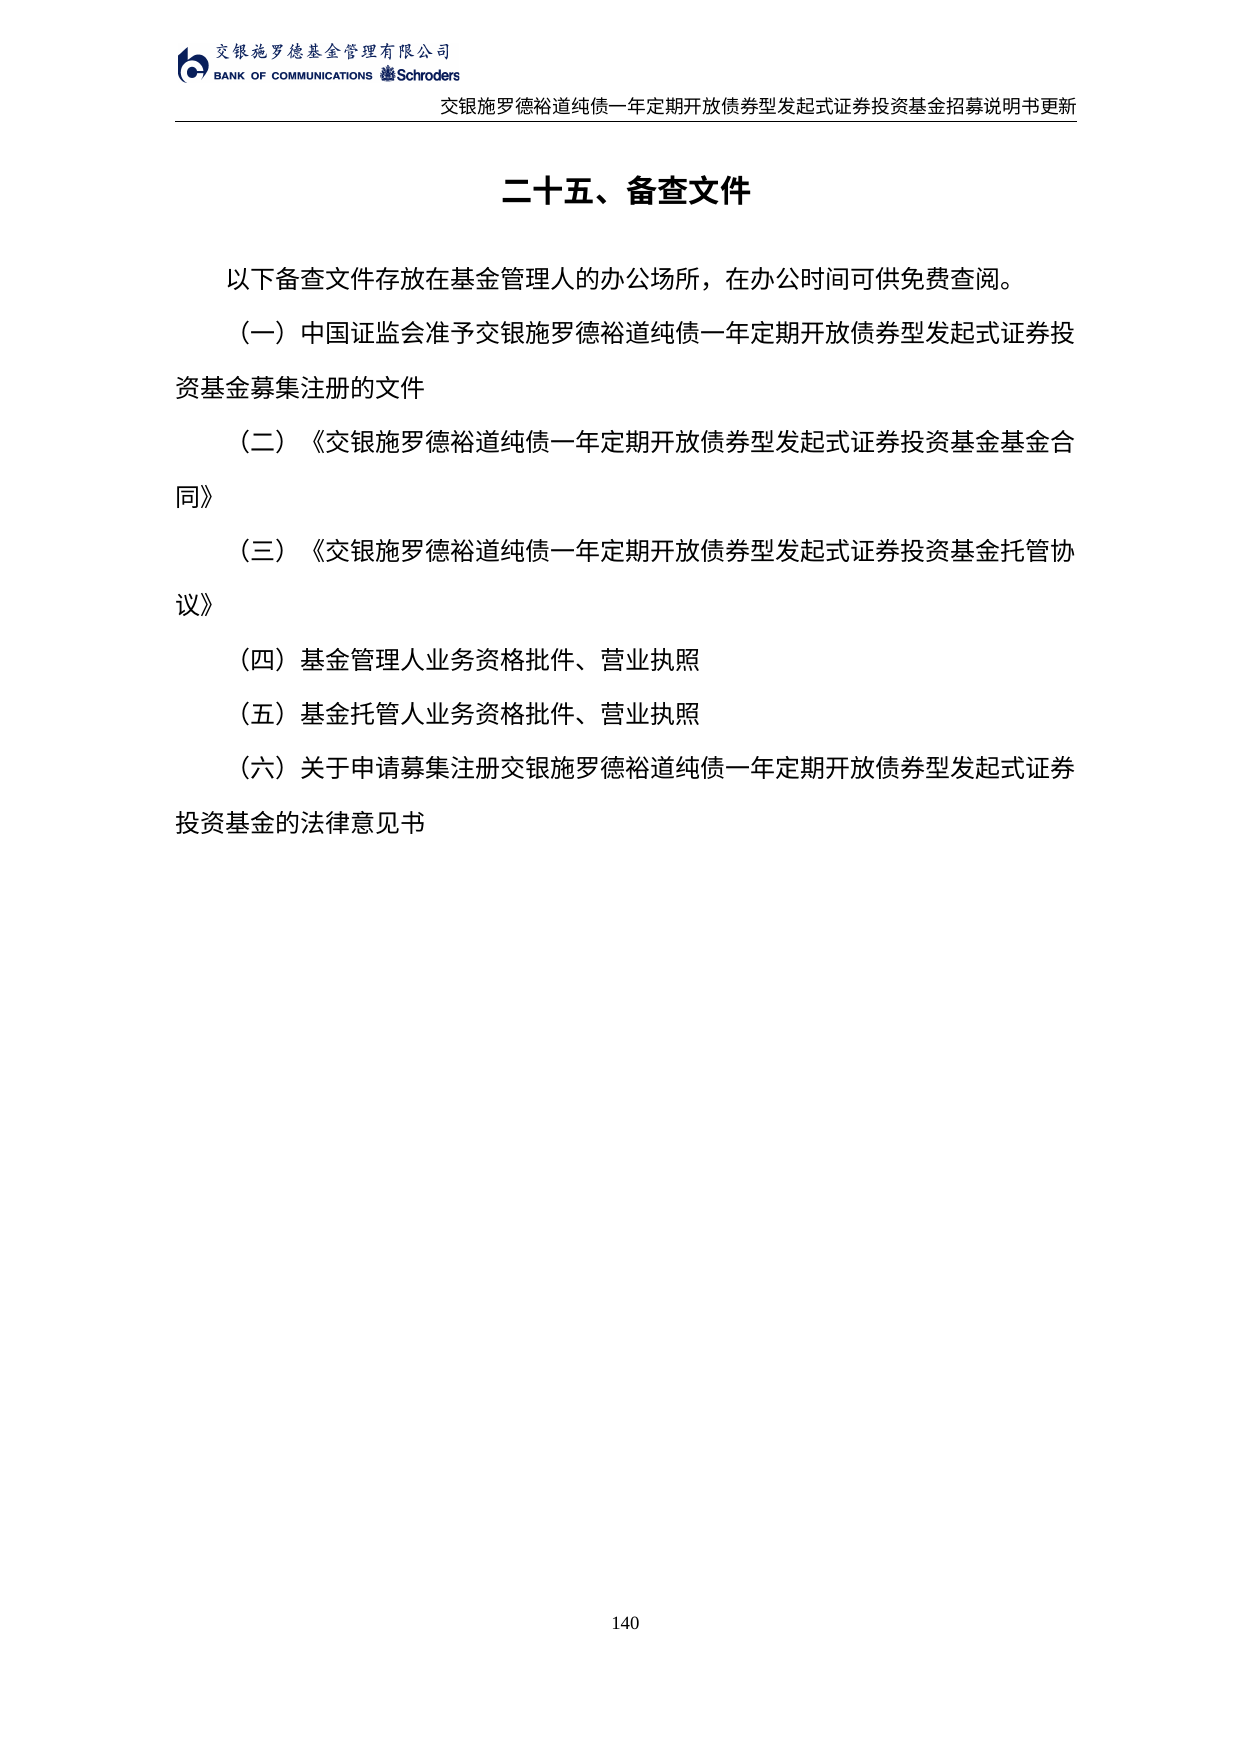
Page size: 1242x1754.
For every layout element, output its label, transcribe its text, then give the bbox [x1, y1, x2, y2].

subtitle 二十五、备查文件 [175, 167, 1077, 212]
text （一）中国证监会准予交银施罗德裕道纯债一年定期开放债券型发起式证券投资基金募集注册的文件 [175, 314, 1077, 404]
text （三）《交银施罗德裕道纯债一年定期开放债券型发起式证券投资基金托管协议》 [175, 531, 1077, 622]
text （四）基金管理人业务资格批件、营业执照 [175, 640, 1077, 676]
picture [178, 43, 460, 83]
text （五）基金托管人业务资格批件、营业执照 [175, 694, 1077, 731]
text （二）《交银施罗德裕道纯债一年定期开放债券型发起式证券投资基金基金合同》 [175, 423, 1077, 513]
text （六）关于申请募集注册交银施罗德裕道纯债一年定期开放债券型发起式证券投资基金的法律意见书 [175, 749, 1077, 839]
text 以下备查文件存放在基金管理人的办公场所，在办公时间可供免费查阅。 [175, 259, 1077, 296]
